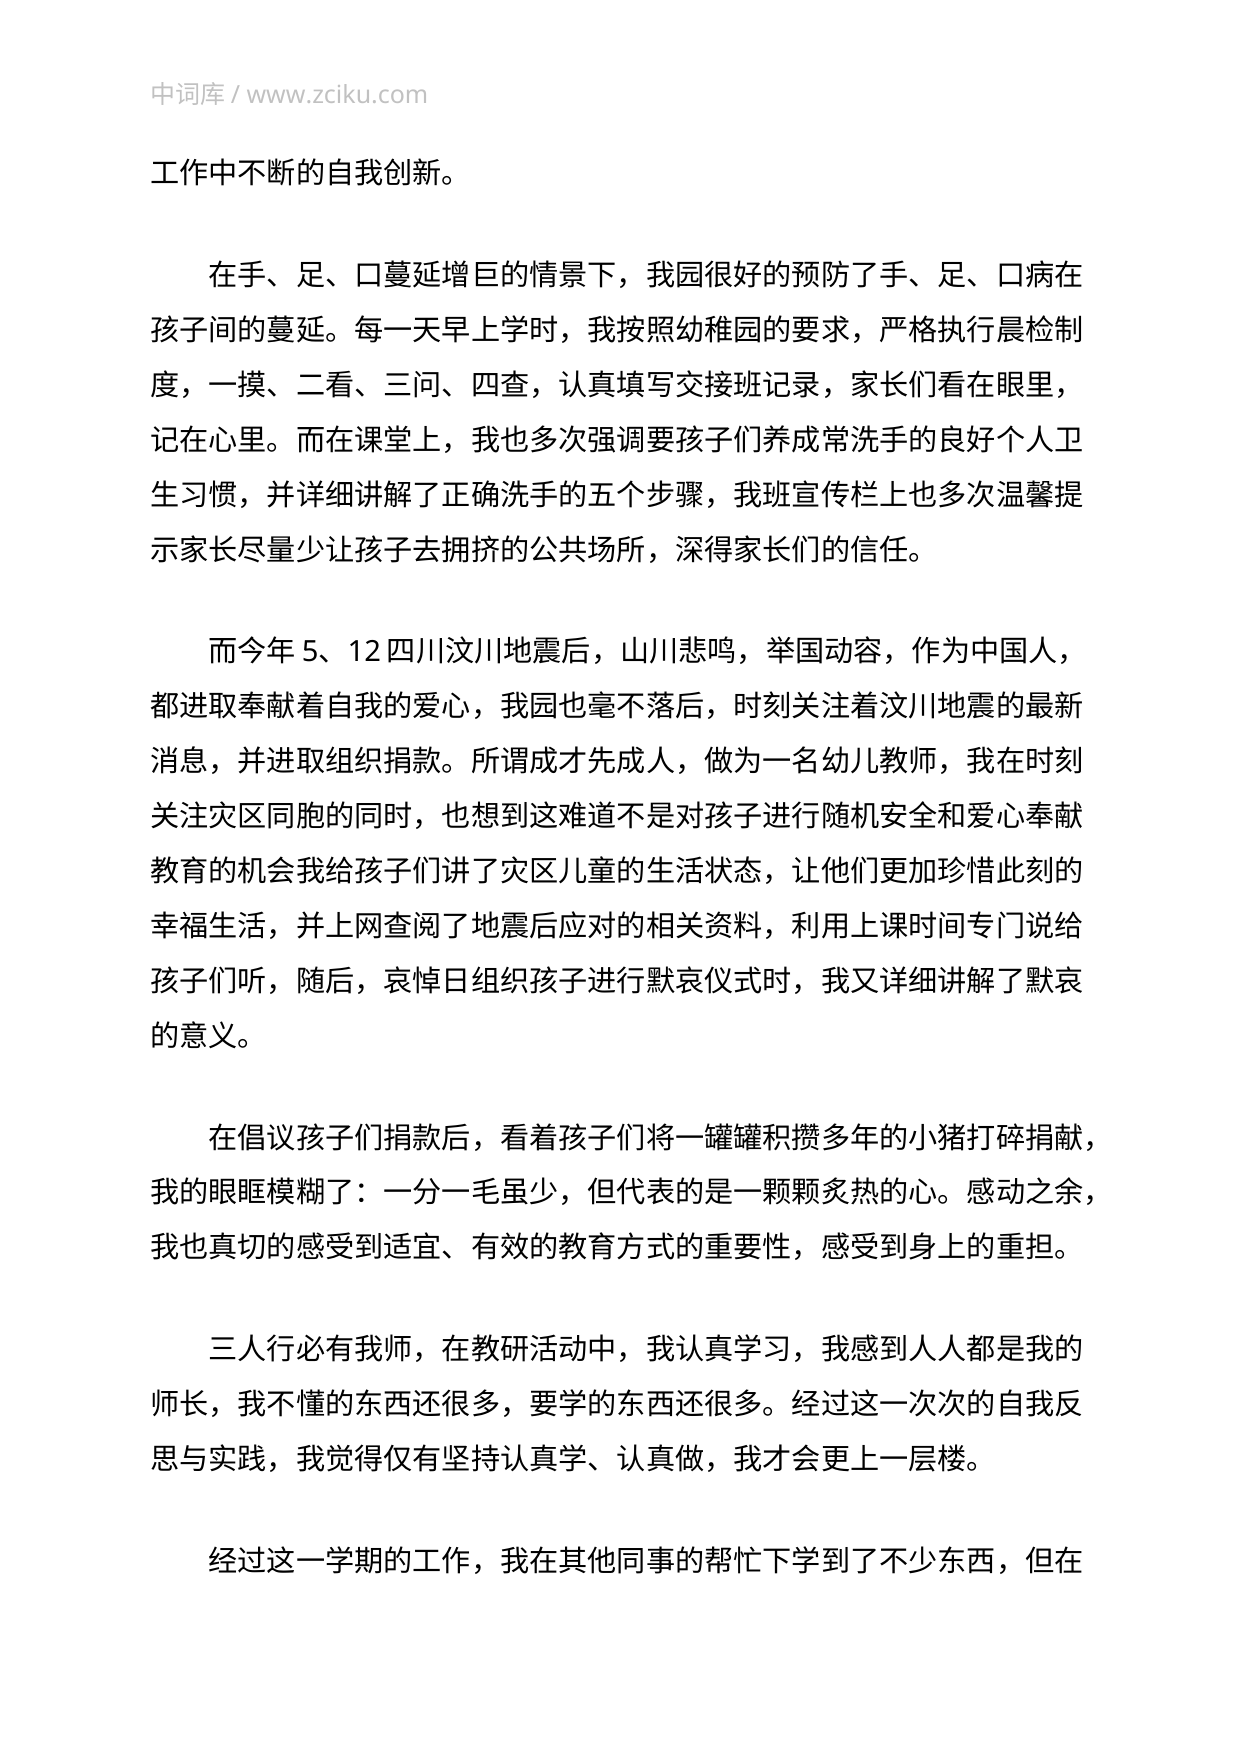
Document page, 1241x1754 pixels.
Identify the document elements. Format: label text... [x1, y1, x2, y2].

text 在手、足、口蔓延增巨的情景下，我园很好的预防了手、足、口病在孩子间的蔓延。每一天早上学时，我按照幼稚园的要求，严格执行晨检制度，一摸、二看、三问、四查，认真填写交接班记录，家长们看在眼里，记在心里。而在课堂上，我也多次强调要孩子们养成常洗手的良好个人卫生习惯，并详细讲解了正确洗手的五个步骤，我班宣传栏上也多次温馨提示家长尽量少让孩子去拥挤的公共场所，深得家长们的信任。 [150, 252, 1090, 568]
text 三人行必有我师，在教研活动中，我认真学习，我感到人人都是我的师长，我不懂的东西还很多，要学的东西还很多。经过这一次次的自我反思与实践，我觉得仅有坚持认真学、认真做，我才会更上一层楼。 [150, 1326, 1090, 1478]
text 而今年5、12四川汶川地震后，山川悲鸣，举国动容，作为中国人，都进取奉献着自我的爱心，我园也毫不落后，时刻关注着汶川地震的最新消息，并进取组织捐款。所谓成才先成人，做为一名幼儿教师，我在时刻关注灾区同胞的同时，也想到这难道不是对孩子进行随机安全和爱心奉献教育的机会我给孩子们讲了灾区儿童的生活状态，让他们更加珍惜此刻的幸福生活，并上网查阅了地震后应对的相关资料，利用上课时间专门说给孩子们听，随后，哀悼日组织孩子进行默哀仪式时，我又详细讲解了默哀的意义。 [150, 628, 1090, 1055]
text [150, 150, 1090, 192]
text 在倡议孩子们捐款后，看着孩子们将一罐罐积攒多年的小猪打碎捐献，我的眼眶模糊了：一分一毛虽少，但代表的是一颗颗炙热的心。感动之余，我也真切的感受到适宜、有效的教育方式的重要性，感受到身上的重担。 [150, 1114, 1090, 1266]
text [150, 1537, 1090, 1579]
